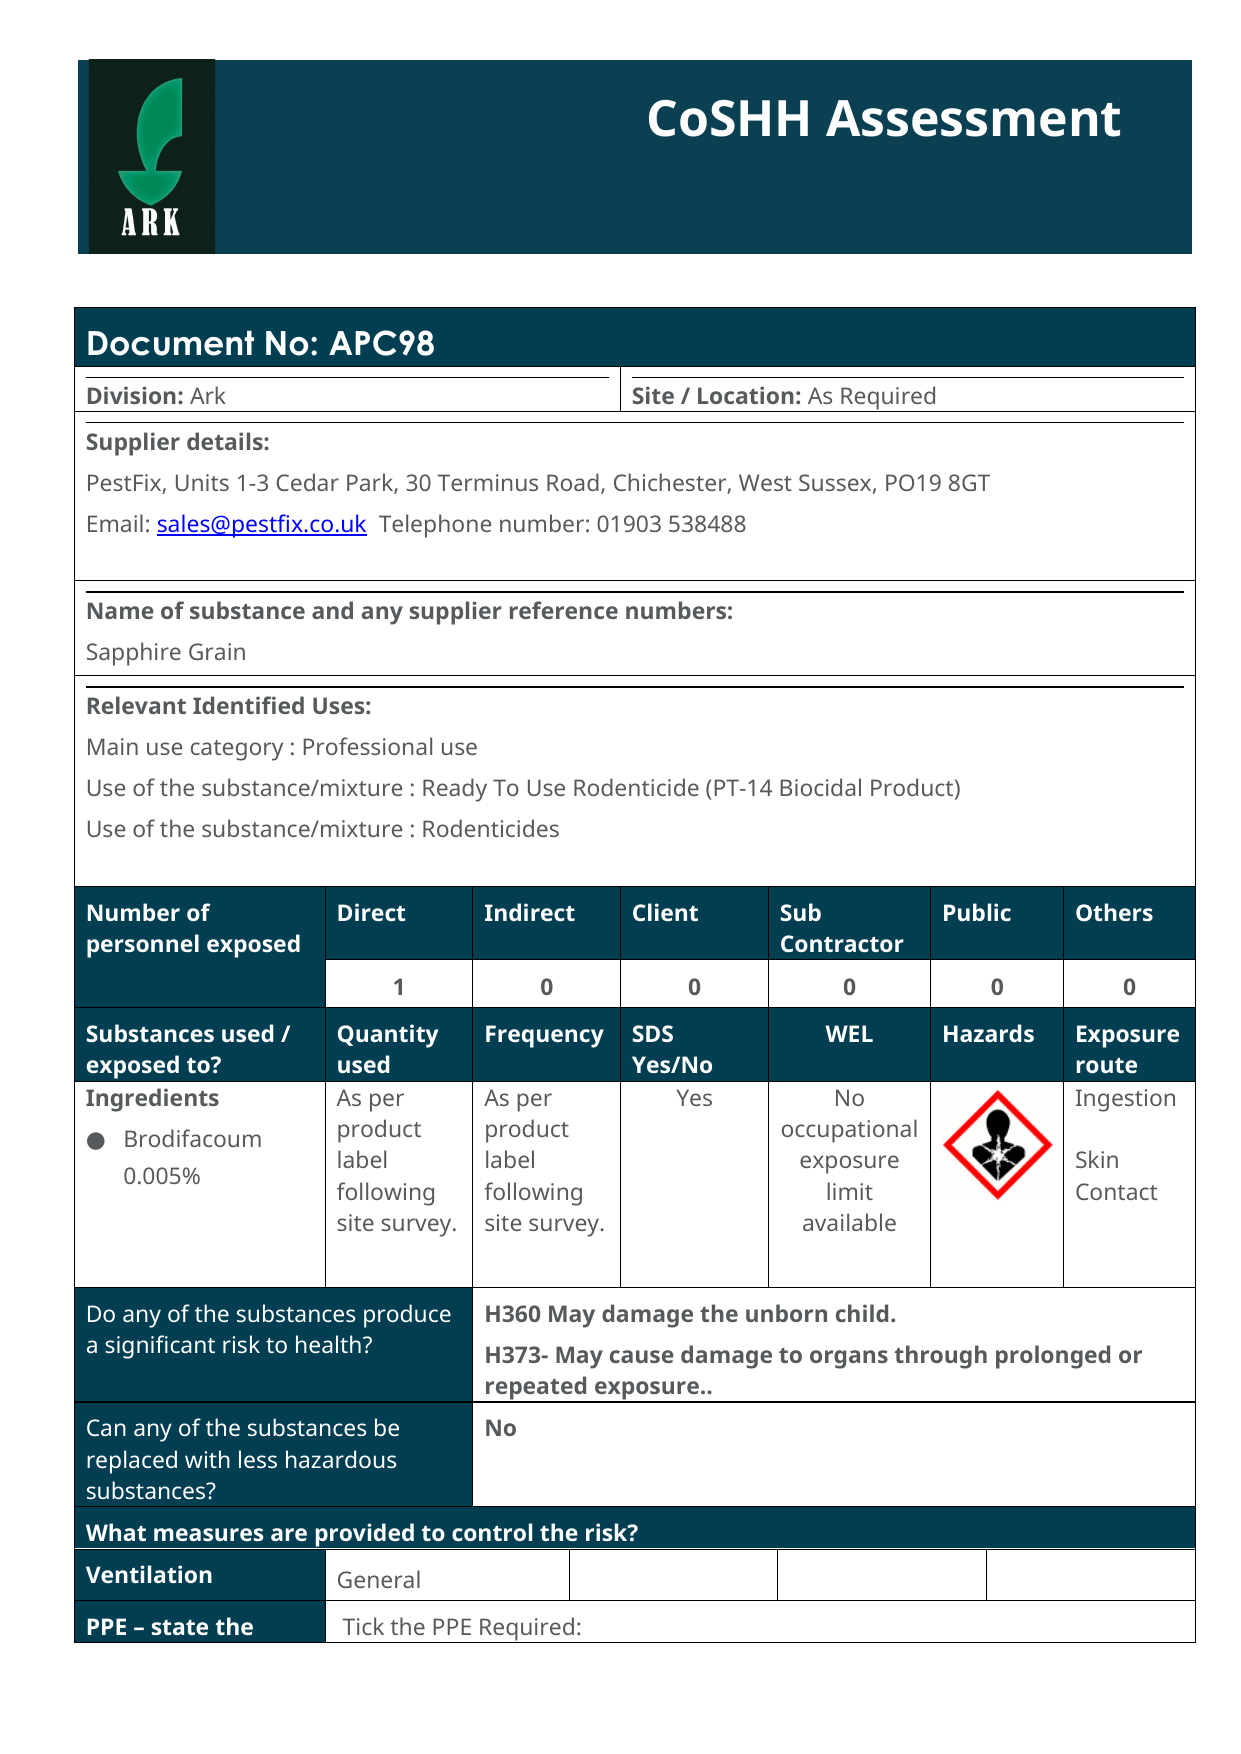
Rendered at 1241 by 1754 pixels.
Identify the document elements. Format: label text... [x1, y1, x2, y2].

table_cell Hazards [931, 1008, 1063, 1081]
table_cell Substances used / exposed to? [75, 1008, 325, 1081]
table_cell As per product label following site survey. [326, 1082, 472, 1287]
table_cell 1 [326, 960, 472, 1007]
table_cell Site / Location: As Required [621, 367, 1195, 411]
table_cell No occupational exposure limit available [769, 1082, 930, 1287]
table_cell Ingredients Brodifacoum 0.005% [75, 1082, 325, 1287]
table_cell [987, 1550, 1195, 1600]
table_header Document No: APC98 [75, 308, 1195, 366]
table_cell Name of substance and any supplier reference numbers: Sapphire Grain [75, 581, 1195, 675]
table_cell Number of personnel exposed [75, 887, 325, 1007]
table_cell Can any of the substances be replaced with less hazardous substances? [75, 1403, 472, 1506]
table_cell [570, 1550, 777, 1600]
table_cell Exposure route [1064, 1008, 1195, 1081]
table_cell No [473, 1403, 1195, 1506]
table_cell Ventilation [75, 1550, 325, 1600]
table_cell Client [621, 887, 768, 959]
table_cell 0 [473, 960, 620, 1007]
table_cell 0 [621, 960, 768, 1007]
table_cell PPE – state the type. [75, 1601, 325, 1642]
table_cell 0 [769, 960, 930, 1007]
table_cell Indirect [473, 887, 620, 959]
table_cell 0 [1064, 960, 1195, 1007]
table_cell Ingestion Skin Contact [1064, 1082, 1195, 1287]
table_cell 0 [931, 960, 1063, 1007]
table_cell Division: Ark [75, 367, 620, 411]
table_cell Others [1064, 887, 1195, 959]
table_cell [778, 1550, 986, 1600]
table_cell Public [931, 887, 1063, 959]
table_cell Frequency [473, 1008, 620, 1081]
table_cell What measures are provided to control the risk? [75, 1507, 1195, 1548]
picture [88, 59, 216, 254]
table_cell Direct [326, 887, 472, 959]
table_cell Yes [621, 1082, 768, 1287]
table_cell WEL [769, 1008, 930, 1081]
table_cell SDS Yes/No [621, 1008, 768, 1081]
table_cell Relevant Identified Uses: Main use category : Professional use Use of the substance/mixture : Ready To Use Rodenticide (PT-14 Biocidal Product) Use of the substance/mixture : Rodenticides [75, 676, 1195, 886]
table_cell Supplier details: PestFix, Units 1-3 Cedar Park, 30 Terminus Road, Chichester, West Sussex, PO19 8GT Email: sales@pestfix.co.uk Telephone number: 01903 538488 [75, 412, 1195, 580]
table_cell H360 May damage the unborn child. H373- May cause damage to organs through prolonged or repeated exposure.. [473, 1288, 1195, 1401]
table_cell Quantity used [326, 1008, 472, 1081]
table_cell Sub Contractor [769, 887, 930, 959]
table_cell As per product label following site survey. [473, 1082, 620, 1287]
table_cell [931, 1082, 1063, 1287]
table_cell General [326, 1550, 569, 1600]
picture [942, 1089, 1054, 1201]
table_cell Do any of the substances produce a significant risk to health? [75, 1288, 472, 1401]
